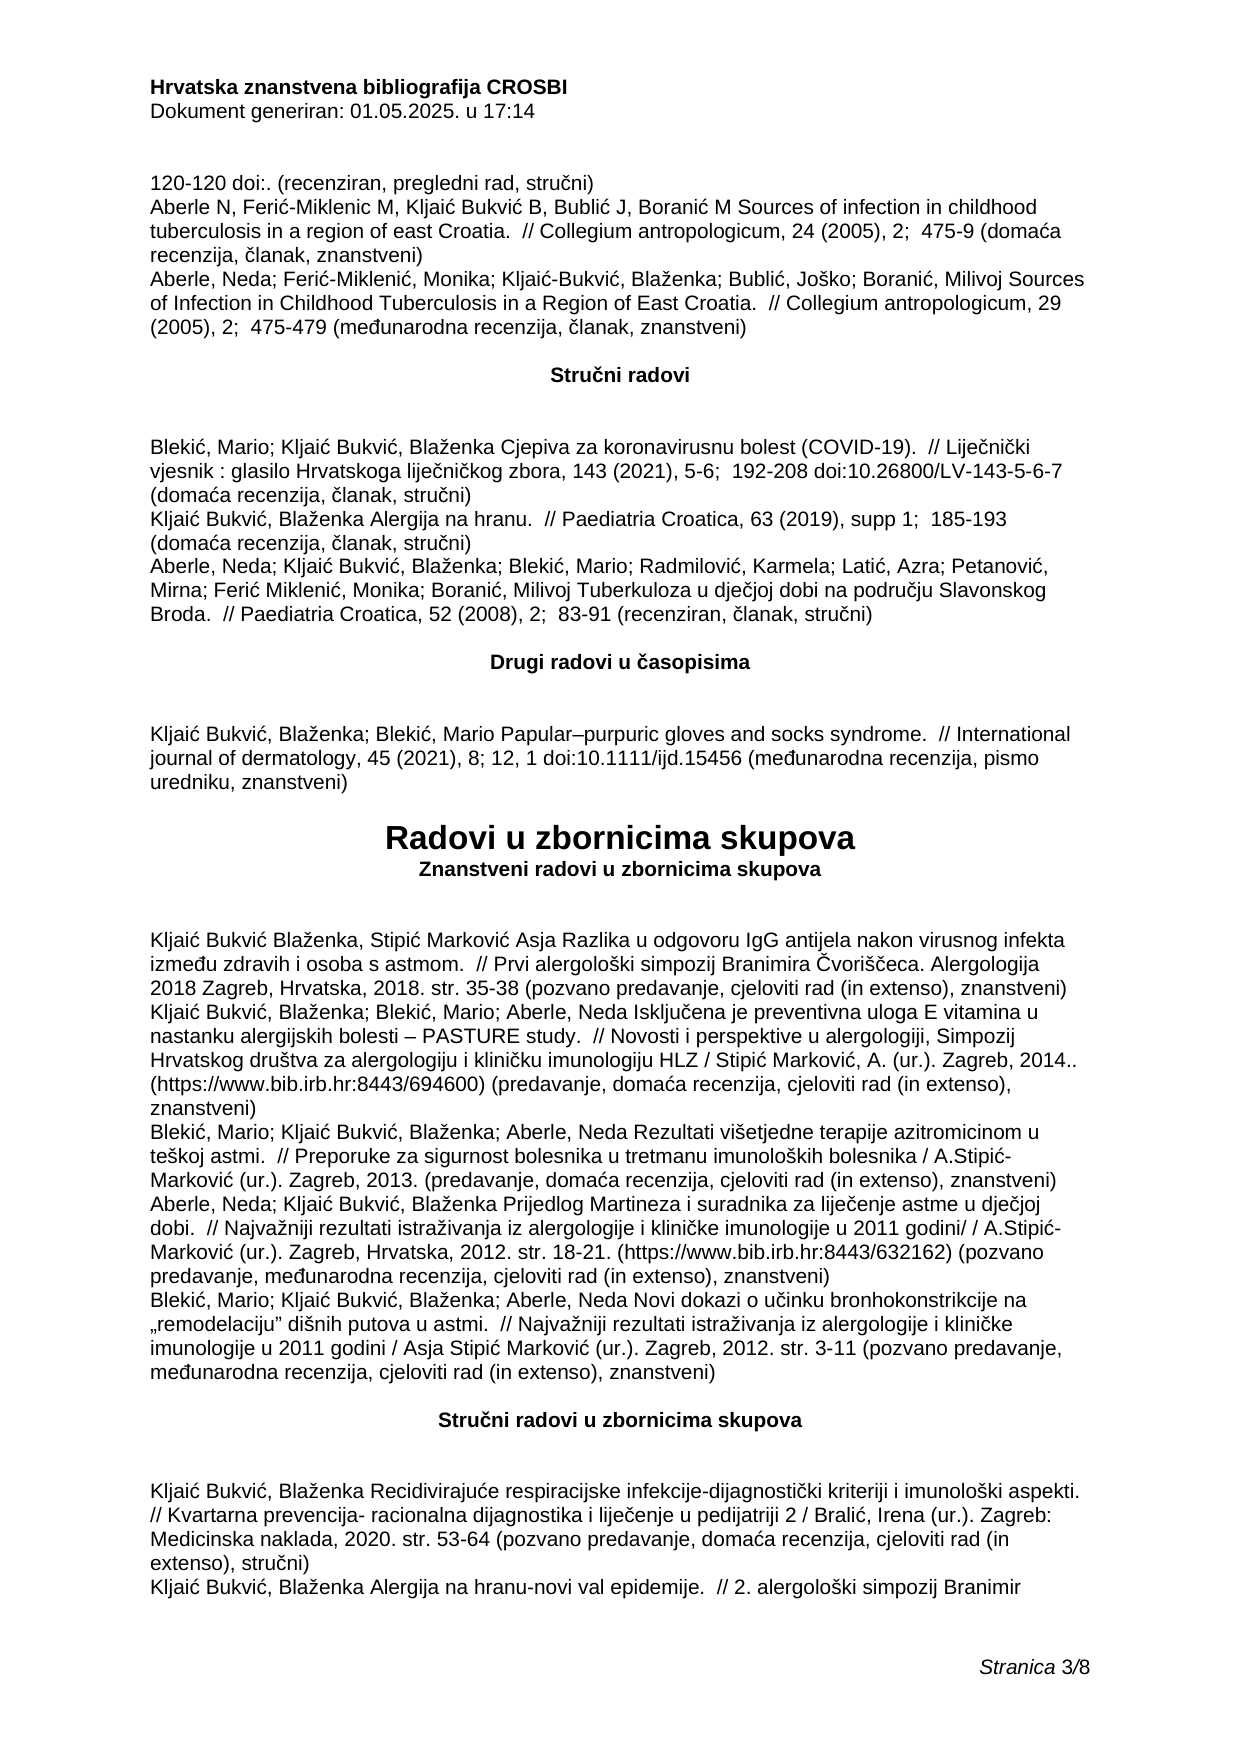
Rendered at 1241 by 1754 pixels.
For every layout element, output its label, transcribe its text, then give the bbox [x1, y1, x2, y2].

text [150, 171, 1090, 195]
subtitle Znanstveni radovi u zbornicima skupova [150, 856, 1090, 880]
subtitle Drugi radovi u časopisima [150, 650, 1090, 674]
text Blekić, Mario; Kljaić Bukvić, Blaženka; Aberle, Neda [150, 1288, 1090, 1383]
text Kljaić Bukvić Blaženka, Stipić Marković Asja [150, 928, 1090, 1000]
text Kljaić Bukvić, Blaženka; Blekić, Mario [150, 722, 1090, 794]
text Aberle, Neda; Kljaić Bukvić, Blaženka; Blekić, Mario; Radmilović, Karmela; Latić, Azra; Petanović, Mirna; Ferić Miklenić, Monika; Boranić, Milivoj [150, 554, 1090, 626]
text Kljaić Bukvić, Blaženka [150, 506, 1090, 554]
text Kljaić Bukvić, Blaženka [150, 1479, 1090, 1575]
subtitle Stručni radovi [150, 363, 1090, 387]
text Kljaić Bukvić, Blaženka; Blekić, Mario; Aberle, Neda [150, 1000, 1090, 1120]
text Aberle N, Ferić-Miklenic M, Kljaić Bukvić B, Bublić J, Boranić M [150, 195, 1090, 267]
text Aberle, Neda; Ferić-Miklenić, Monika; Kljaić-Bukvić, Blaženka; Bublić, Joško; Boranić, Milivoj [150, 267, 1090, 339]
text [150, 1575, 1090, 1599]
text Blekić, Mario; Kljaić Bukvić, Blaženka; Aberle, Neda [150, 1120, 1090, 1192]
subtitle Stručni radovi u zbornicima skupova [150, 1407, 1090, 1431]
subtitle Radovi u zbornicima skupova [150, 818, 1090, 856]
text Aberle, Neda; Kljaić Bukvić, Blaženka [150, 1192, 1090, 1288]
text Blekić, Mario; Kljaić Bukvić, Blaženka [150, 434, 1090, 506]
